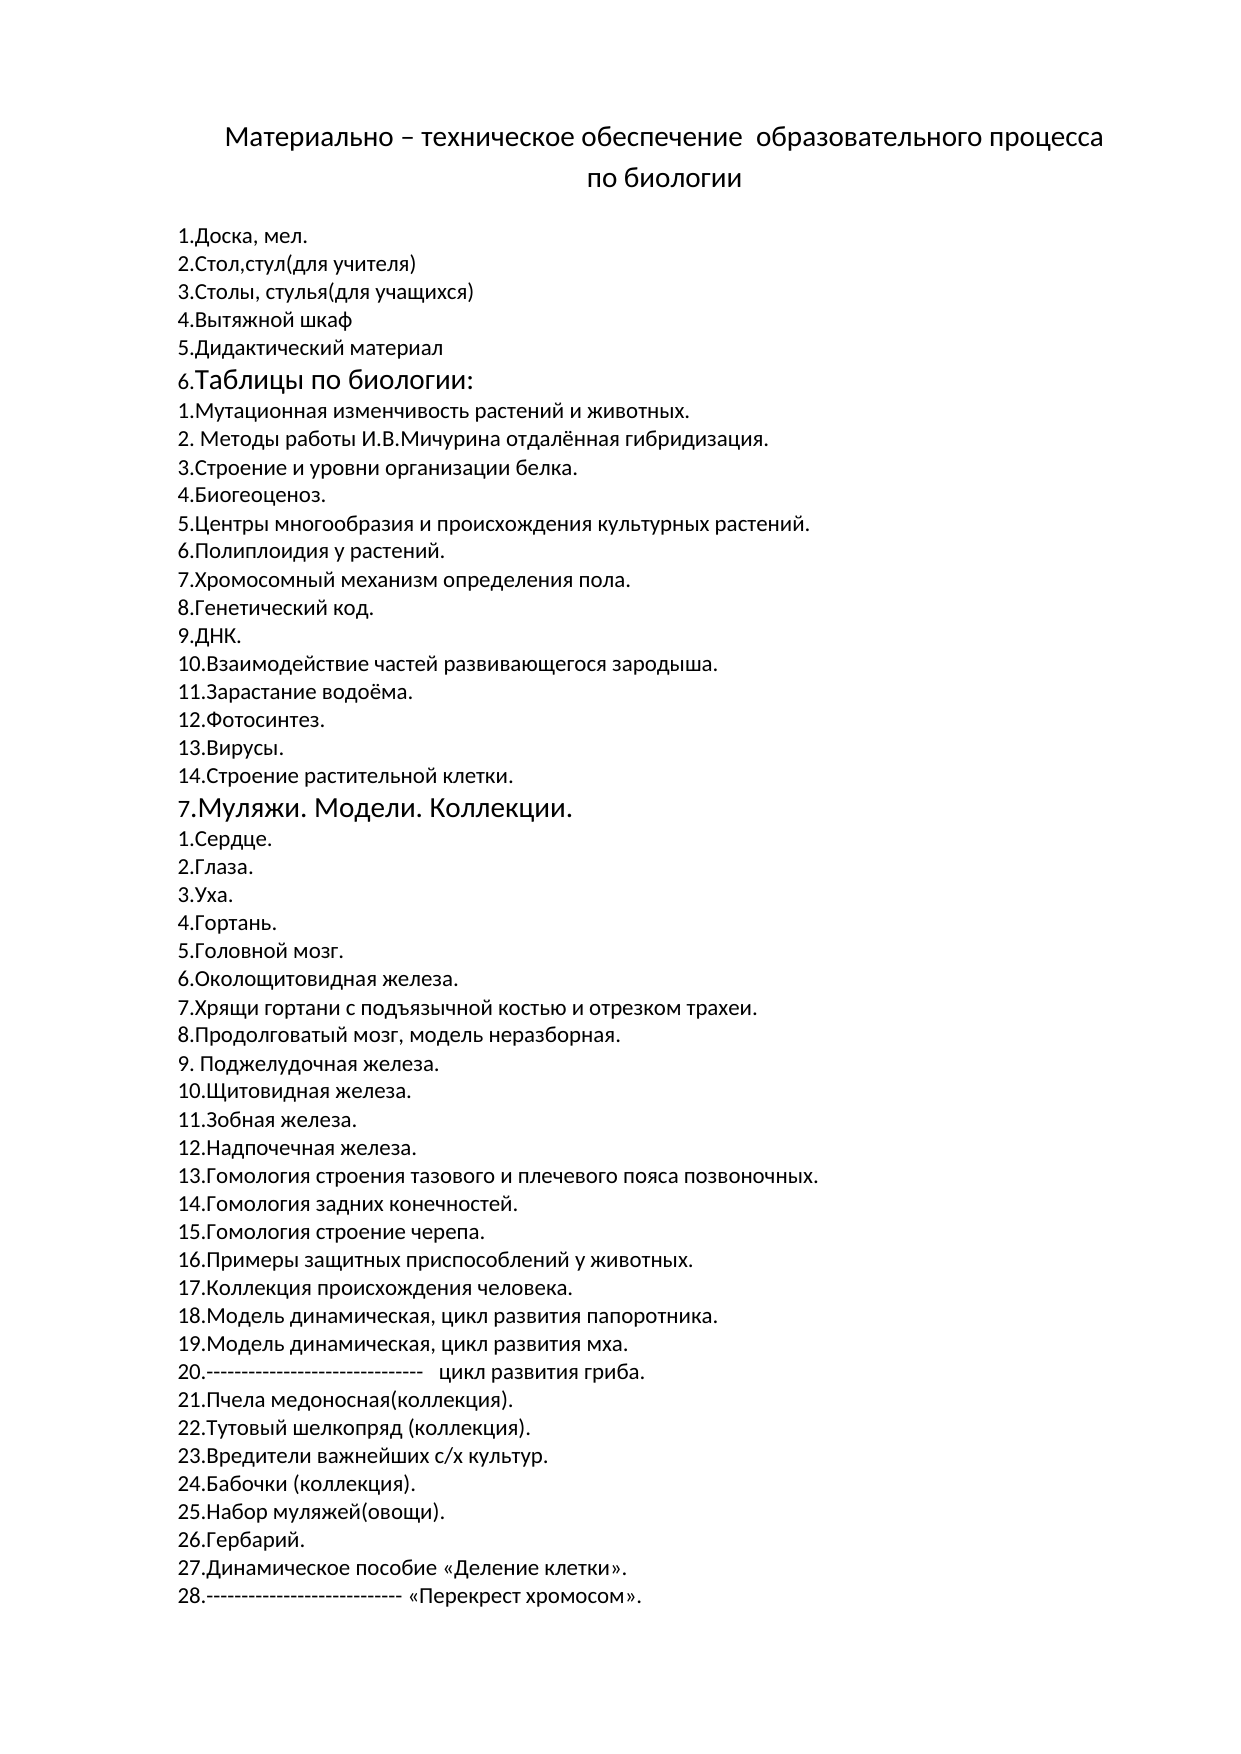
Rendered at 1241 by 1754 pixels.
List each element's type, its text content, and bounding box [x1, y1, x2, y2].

text 25.Набор муляжей(овощи). [177, 1497, 1152, 1525]
text 18.Модель динамическая, цикл развития папоротника. [177, 1301, 1152, 1329]
text 9.ДНК. [177, 621, 1152, 649]
text 8.Генетический код. [177, 593, 1152, 621]
text 14.Гомология задних конечностей. [177, 1189, 1152, 1217]
text 28.---------------------------- «Перекрест хромосом». [177, 1581, 1152, 1609]
text 1.Мутационная изменчивость растений и животных. [177, 397, 1152, 424]
text 5.Головной мозг. [177, 937, 1152, 964]
text 6.Таблицы по биологии: [177, 361, 1152, 397]
text 19.Модель динамическая, цикл развития мха. [177, 1329, 1152, 1357]
text 22.Тутовый шелкопряд (коллекция). [177, 1413, 1152, 1441]
text 5.Центры многообразия и происхождения культурных растений. [177, 509, 1152, 537]
text 5.Дидактический материал [177, 333, 1152, 361]
text 3.Уха. [177, 881, 1152, 908]
text 2.Стол,стул(для учителя) [177, 249, 1152, 277]
text 27.Динамическое пособие «Деление клетки». [177, 1553, 1152, 1581]
text 8.Продолговатый мозг, модель неразборная. [177, 1021, 1152, 1049]
text 11.Зобная железа. [177, 1105, 1152, 1133]
text 9. Поджелудочная железа. [177, 1049, 1152, 1077]
text 6.Околощитовидная железа. [177, 964, 1152, 993]
text 1.Сердце. [177, 824, 1152, 852]
text 1.Доска, мел. [177, 221, 1152, 249]
text 4.Биогеоценоз. [177, 481, 1152, 509]
text 2.Глаза. [177, 852, 1152, 881]
text 2. Методы работы И.В.Мичурина отдалённая гибридизация. [177, 424, 1152, 453]
text 17.Коллекция происхождения человека. [177, 1273, 1152, 1301]
text 7.Хрящи гортани с подъязычной костью и отрезком трахеи. [177, 993, 1152, 1021]
text 10.Щитовидная железа. [177, 1077, 1152, 1105]
text 7.Хромосомный механизм определения пола. [177, 565, 1152, 593]
text 16.Примеры защитных приспособлений у животных. [177, 1245, 1152, 1273]
text 26.Гербарий. [177, 1525, 1152, 1553]
text 4.Гортань. [177, 908, 1152, 937]
text 3.Столы, стулья(для учащихся) [177, 277, 1152, 305]
text 14.Строение растительной клетки. [177, 761, 1152, 789]
text 13.Вирусы. [177, 733, 1152, 761]
text 23.Вредители важнейших с/х культур. [177, 1441, 1152, 1469]
text 21.Пчела медоносная(коллекция). [177, 1385, 1152, 1413]
text 7.Муляжи. Модели. Коллекции. [177, 789, 1152, 824]
text 3.Строение и уровни организации белка. [177, 453, 1152, 481]
text 15.Гомология строение черепа. [177, 1217, 1152, 1245]
text 10.Взаимодействие частей развивающегося зародыша. [177, 649, 1152, 677]
text 24.Бабочки (коллекция). [177, 1469, 1152, 1497]
text Материально – техническое обеспечение образовательного процесса по биологии [177, 118, 1152, 195]
text 6.Полиплоидия у растений. [177, 537, 1152, 565]
text 12.Фотосинтез. [177, 705, 1152, 733]
text 20.------------------------------- цикл развития гриба. [177, 1357, 1152, 1385]
text 11.Зарастание водоёма. [177, 677, 1152, 705]
text 13.Гомология строения тазового и плечевого пояса позвоночных. [177, 1161, 1152, 1189]
text 12.Надпочечная железа. [177, 1133, 1152, 1161]
text 4.Вытяжной шкаф [177, 305, 1152, 333]
